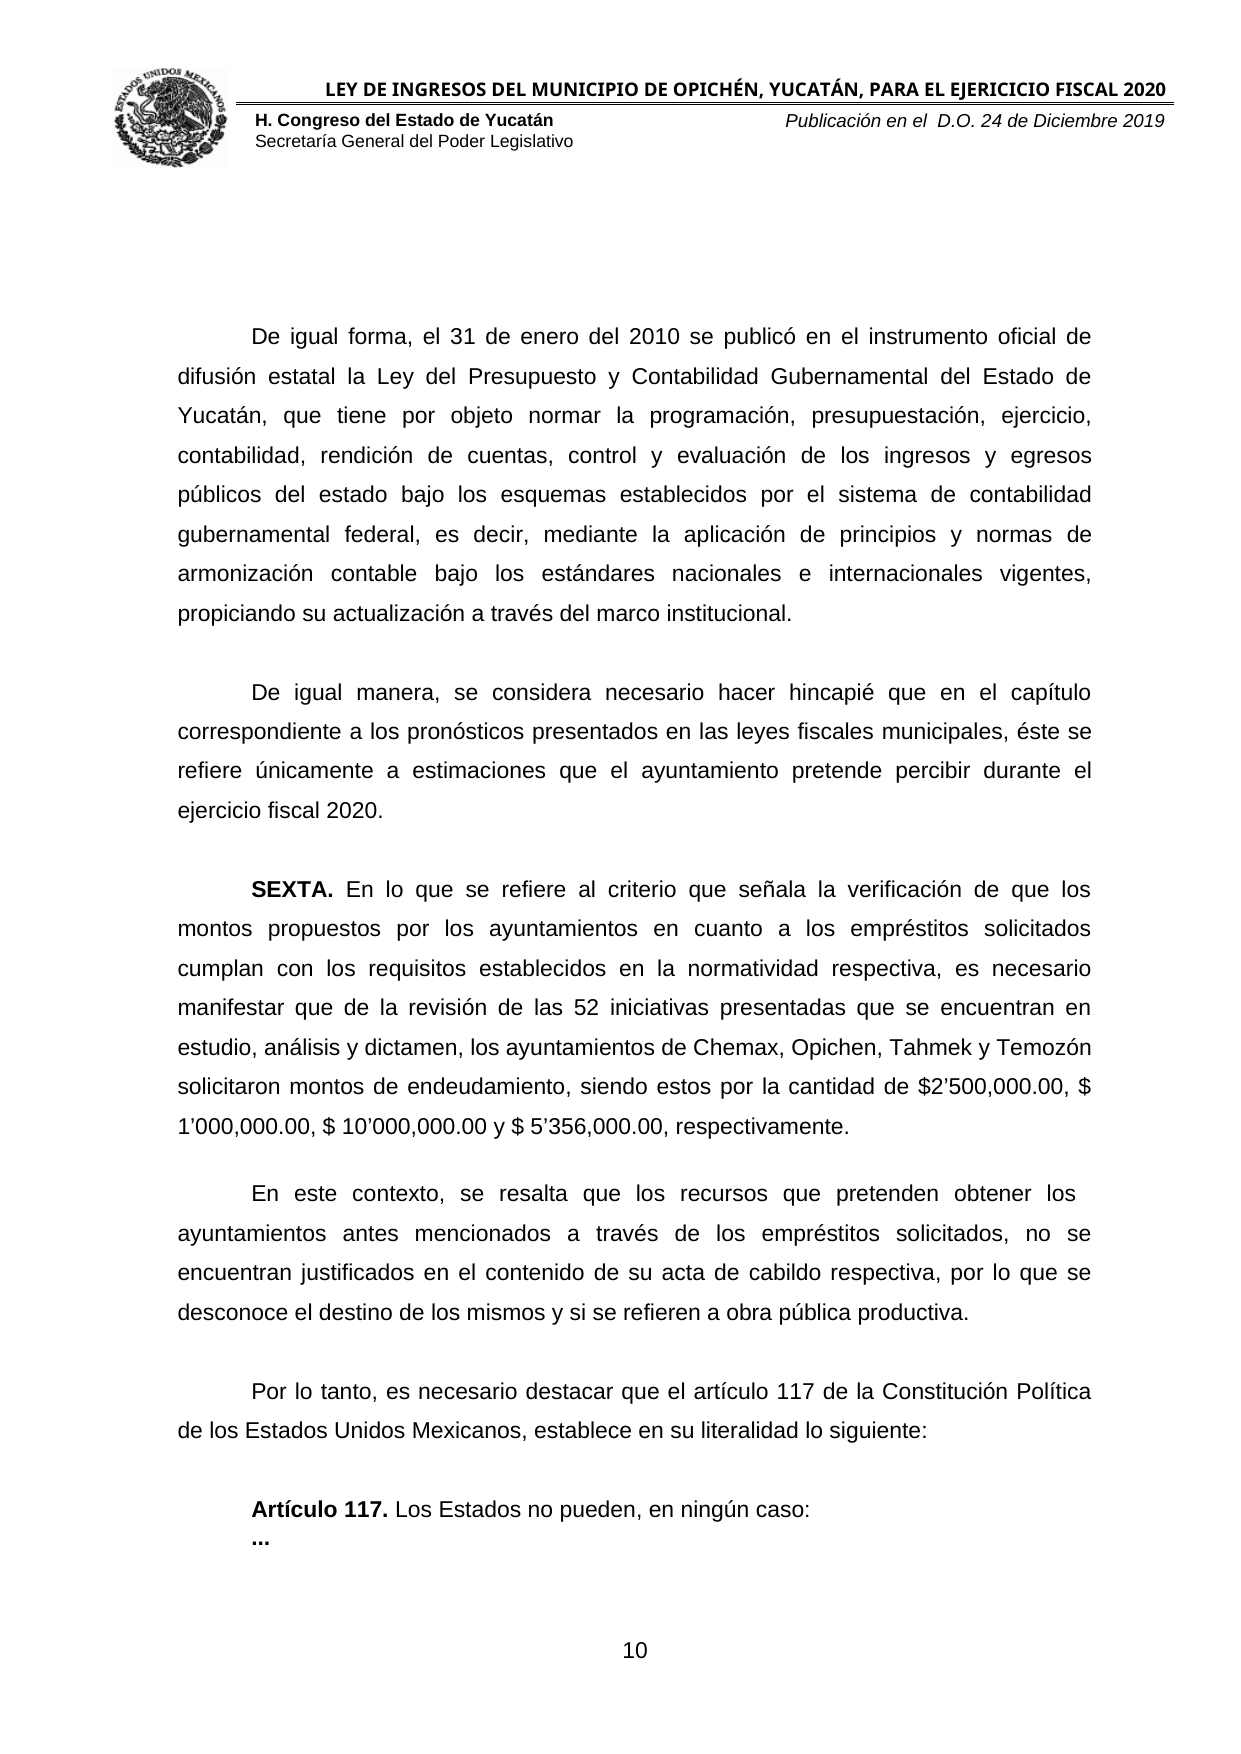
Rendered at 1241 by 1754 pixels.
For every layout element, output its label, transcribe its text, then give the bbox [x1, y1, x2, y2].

text De igual forma, el 31 de enero del 2010 se publicó en el instrumento oficial de difusión estatal la Ley del Presupuesto y Contabilidad Gubernamental del Estado de Yucatán, que tiene por objeto normar la programación, presupuestación, ejercicio, contabilidad, rendición de cuentas, control y evaluación de los ingresos y egresos públicos del estado bajo los esquemas establecidos por el sistema de contabilidad gubernamental federal, es decir, mediante la aplicación de principios y normas de armonización contable bajo los estándares nacionales e internacionales vigentes, propiciando su actualización a través del marco institucional. [177, 323, 1092, 626]
text Artículo 117. Los Estados no pueden, en ningún caso: [251, 1496, 1092, 1522]
text Por lo tanto, es necesario destacar que el artículo 117 de la Constitución Política de los Estados Unidos Mexicanos, establece en su literalidad lo siguiente: [177, 1378, 1092, 1443]
text En este contexto, se resalta que los recursos que pretenden obtener los ayuntamientos antes mencionados a través de los empréstitos solicitados, no se encuentran justificados en el contenido de su acta de cabildo respectiva, por lo que se desconoce el destino de los mismos y si se refieren a obra pública productiva. [177, 1180, 1092, 1325]
text ... [251, 1524, 1092, 1550]
text De igual manera, se considera necesario hacer hincapié que en el capítulo correspondiente a los pronósticos presentados en las leyes fiscales municipales, éste se refiere únicamente a estimaciones que el ayuntamiento pretende percibir durante el ejercicio fiscal 2020. [177, 678, 1092, 823]
text SEXTA. En lo que se refiere al criterio que señala la verificación de que los montos propuestos por los ayuntamientos en cuanto a los empréstitos solicitados cumplan con los requisitos establecidos en la normatividad respectiva, es necesario manifestar que de la revisión de las 52 iniciativas presentadas que se encuentran en estudio, análisis y dictamen, los ayuntamientos de Chemax, Opichen, Tahmek y Temozón solicitaron montos de endeudamiento, siendo estos por la cantidad de $2’500,000.00, $ 1’000,000.00, $ 10’000,000.00 y $ 5’356,000.00, respectivamente. [177, 876, 1092, 1139]
